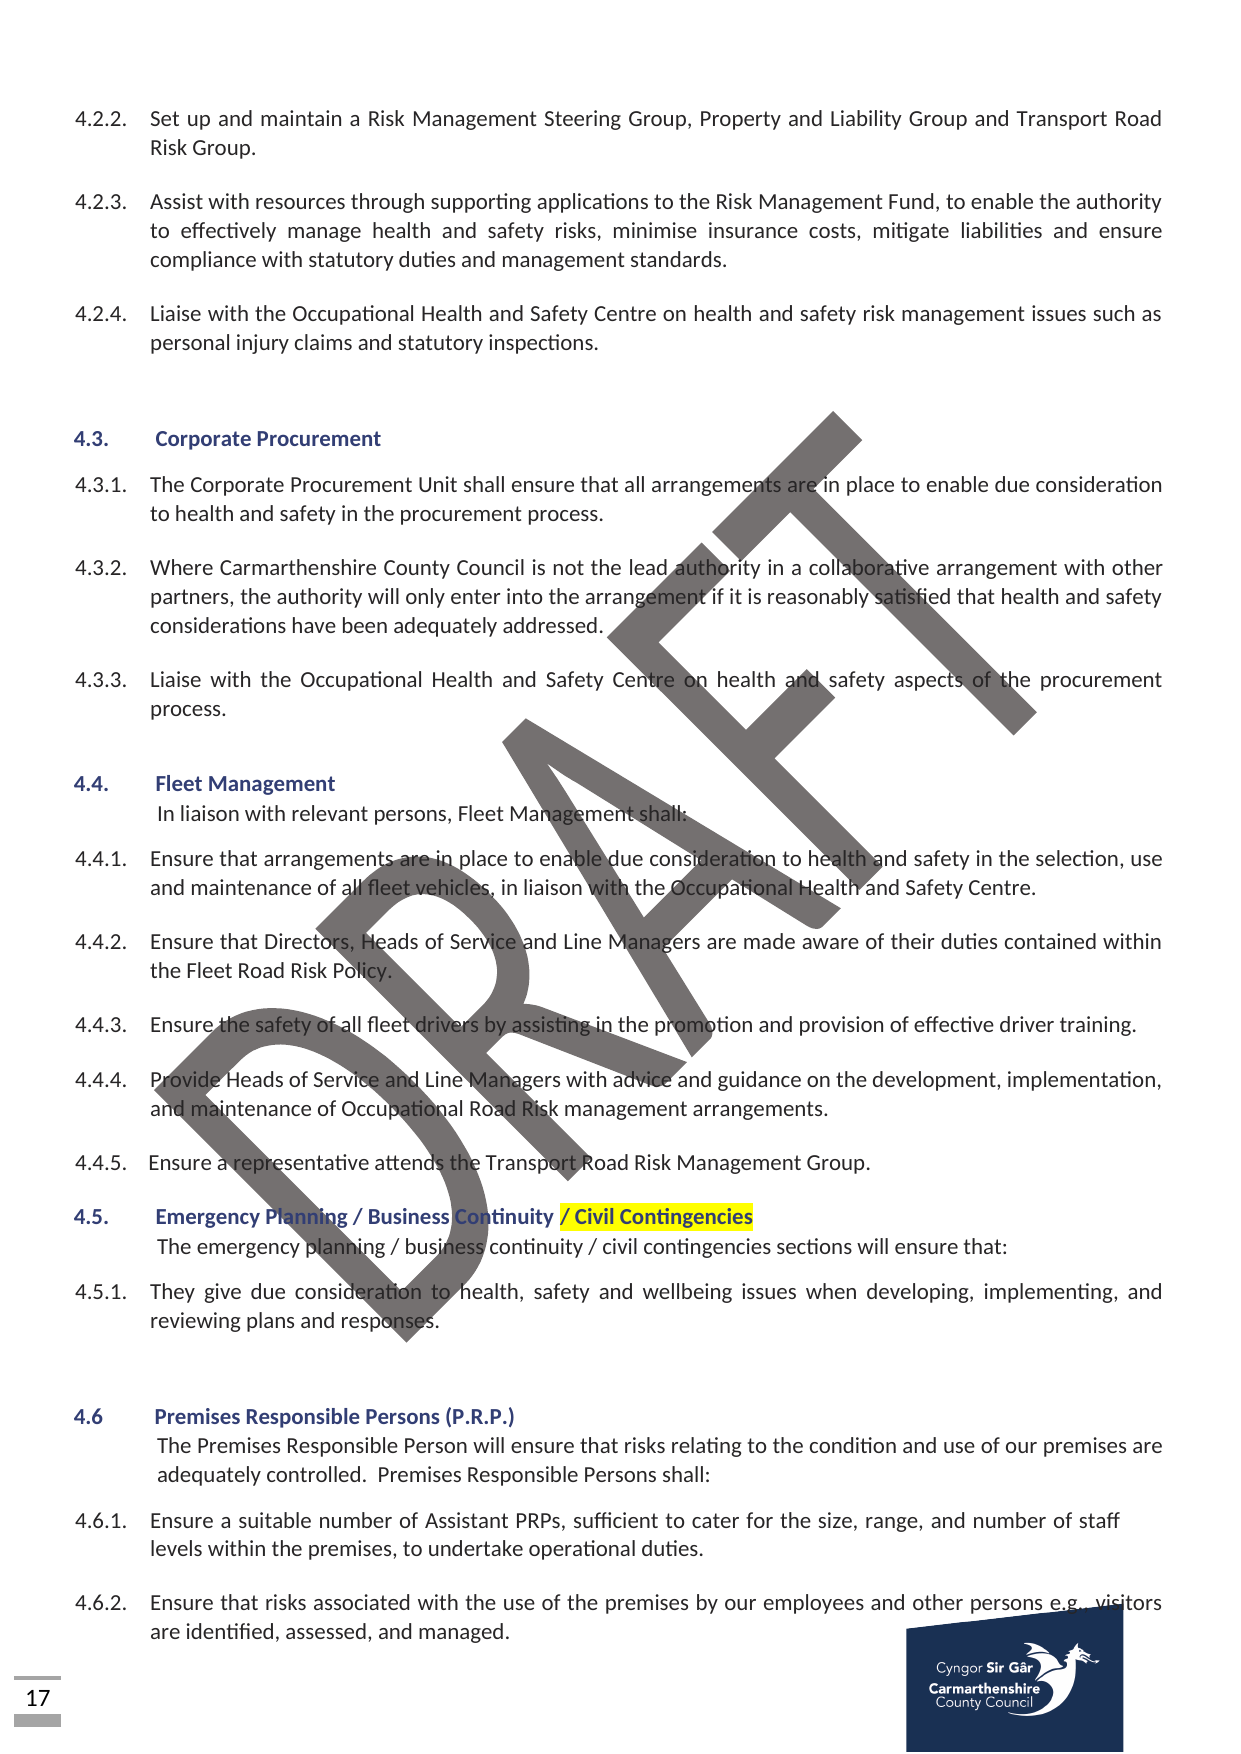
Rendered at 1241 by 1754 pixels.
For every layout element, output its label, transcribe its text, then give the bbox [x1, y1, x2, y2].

text 4.4.5. Ensure a representative attends the Transport Road Risk Management Group. [75, 1148, 1165, 1176]
text 4.3.2. Where Carmarthenshire County Council is not the lead authority in a collaborative arrangement with other partners, the authority will only enter into the arrangement if it is reasonably satisfied that health and safety considerations have been adequately addressed. [75, 553, 1164, 639]
text 4.3.3. Liaise with the Occupational Health and Safety Centre on health and safety aspects of the procurement process. [75, 665, 1164, 722]
text The Premises Responsible Person will ensure that risks relating to the condition and use of our premises are adequately controlled. Premises Responsible Persons shall: [157, 1432, 1164, 1488]
text 4.5.1. They give due consideration to health, safety and wellbeing issues when developing, implementing, and reviewing plans and responses. [75, 1277, 1164, 1334]
picture [906, 1645, 1124, 1752]
text In liaison with relevant persons, Fleet Management shall: [157, 799, 1164, 827]
text 4.4.1. Ensure that arrangements are in place to enable due consideration to health and safety in the selection, use and maintenance of all fleet vehicles, in liaison with the Occupational Health and Safety Centre. [75, 844, 1164, 901]
text 4.4.4. Provide Heads of Service and Line Managers with advice and guidance on the development, implementation, and maintenance of Occupational Road Risk management arrangements. [75, 1065, 1164, 1122]
text 4.4.3. Ensure the safety of all fleet drivers by assisting in the promotion and provision of effective driver training. [75, 1011, 1164, 1038]
text 4.2.2. Set up and maintain a Risk Management Steering Group, Property and Liability Group and Transport Road Risk Group. [75, 104, 1164, 161]
text 4.3.1. The Corporate Procurement Unit shall ensure that all arrangements are in place to enable due consideration to health and safety in the procurement process. [75, 470, 1164, 527]
text 4.6 Premises Responsible Persons (P.R.P.) [73, 1402, 1165, 1430]
text The emergency planning / business continuity / civil contingencies sections will ensure that: [157, 1232, 1164, 1260]
text 4.4. Fleet Management [73, 769, 1165, 797]
text 4.4.2. Ensure that Directors, Heads of Service and Line Managers are made aware of their duties contained within the Fleet Road Risk Policy. [75, 927, 1164, 984]
text 4.3. Corporate Procurement [73, 424, 1165, 452]
text 4.5. Emergency Planning / Business Continuity / Civil Contingencies [73, 1202, 1165, 1231]
text 4.6.2. Ensure that risks associated with the use of the premises by our employees and other persons e.g., visitors are identified, assessed, and managed. [75, 1588, 1164, 1645]
text 4.2.4. Liaise with the Occupational Health and Safety Centre on health and safety risk management issues such as personal injury claims and statutory inspections. [75, 299, 1164, 356]
text 4.6.1. Ensure a suitable number of Assistant PRPs, sufficient to cater for the size, range, and number of staff levels within the premises, to undertake operational duties. [75, 1506, 1123, 1563]
text 4.2.3. Assist with resources through supporting applications to the Risk Management Fund, to enable the authority to effectively manage health and safety risks, minimise insurance costs, mitigate liabilities and ensure compliance with statutory duties and management standards. [75, 187, 1164, 273]
